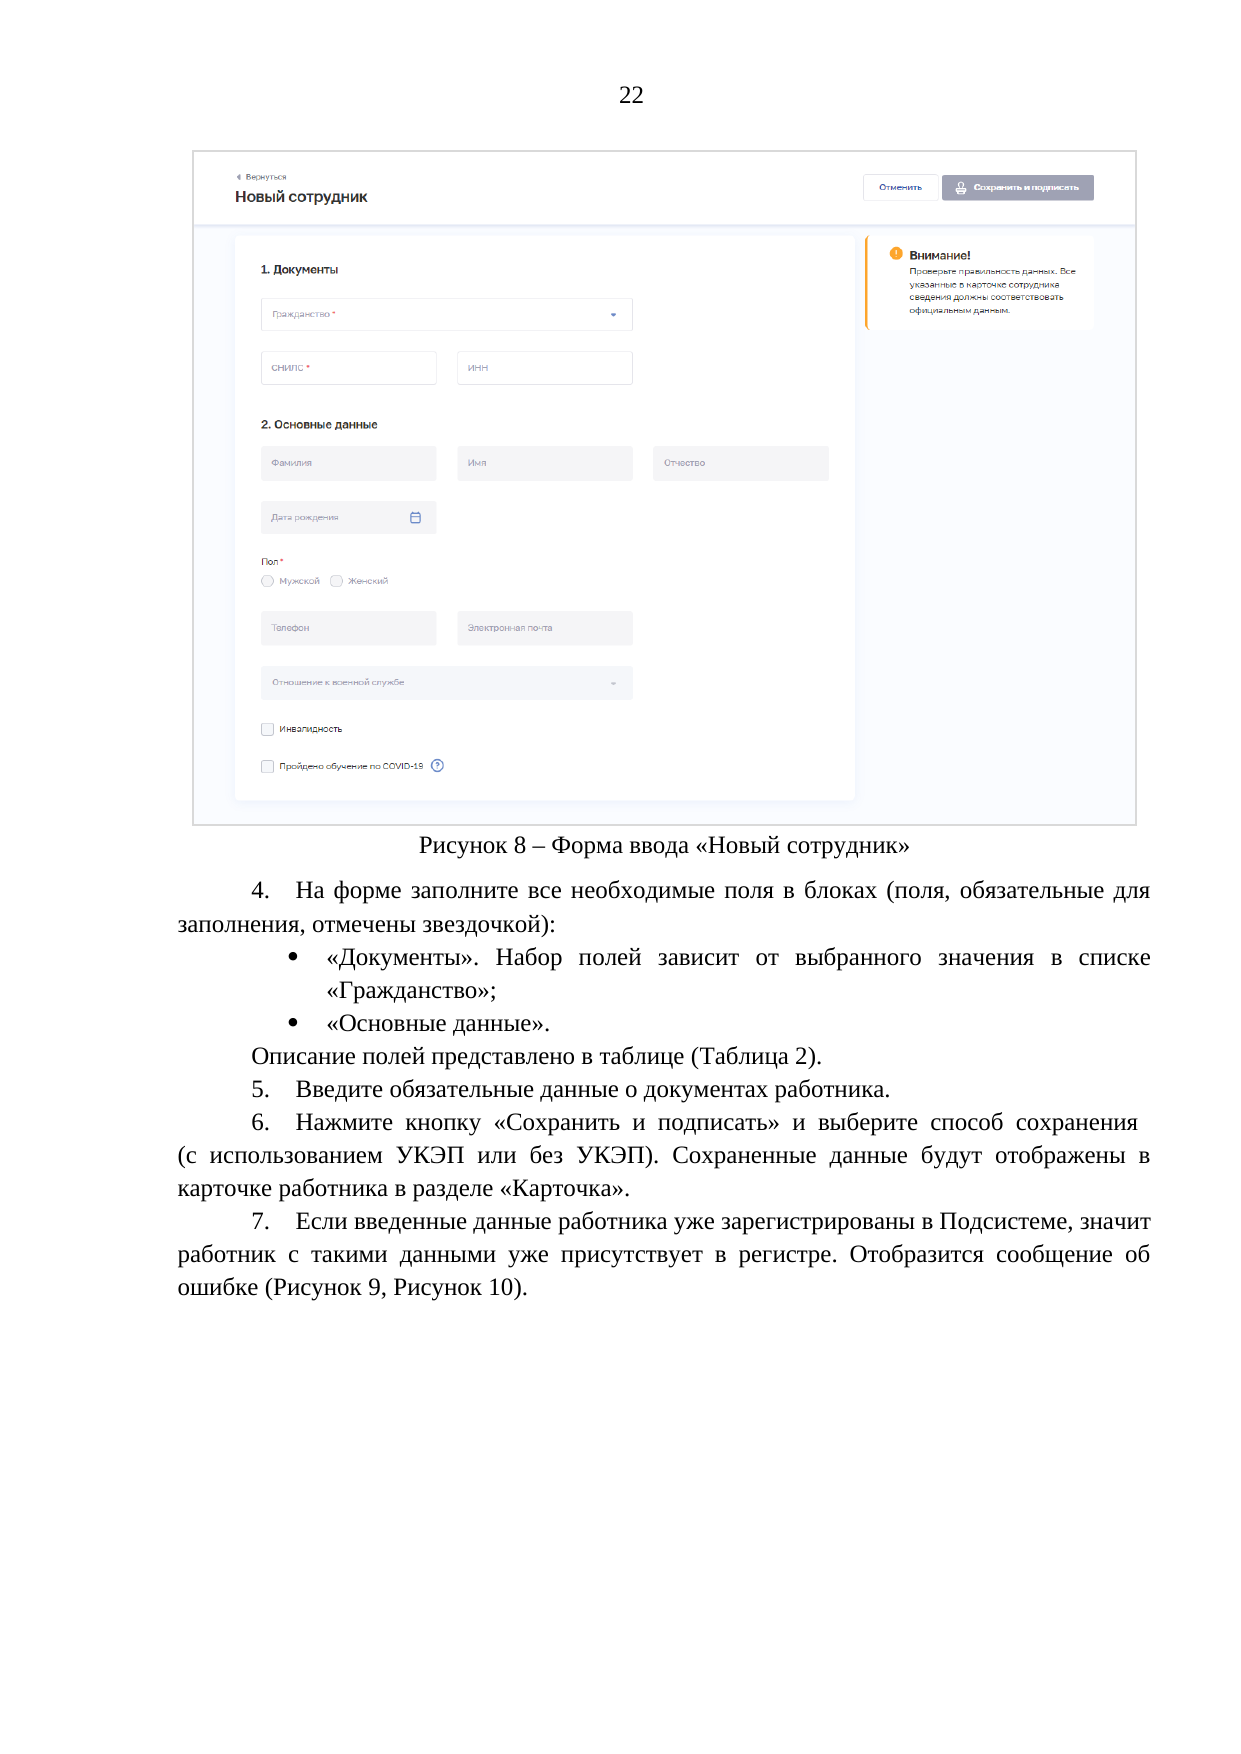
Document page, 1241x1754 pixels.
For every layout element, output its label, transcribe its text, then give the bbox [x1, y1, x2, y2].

text Введите обязательные данные о документах работника. [177, 1074, 1152, 1102]
text Нажмите кнопку «Сохранить и подписать» и выберите способ сохранения (с использованием УКЭП или без УКЭП). Сохраненные данные будут отображены в карточке работника в разделе «Карточка». [177, 1107, 1152, 1202]
picture [194, 152, 1135, 824]
text «Документы». Набор полей зависит от выбранного значения в списке «Гражданство»; [288, 942, 1152, 1003]
text «Основные данные». [288, 1008, 1152, 1036]
text Если введенные данные работника уже зарегистрированы в Подсистеме, значит работник с такими данными уже присутствует в регистре. Отобразится сообщение об ошибке (Рисунок 9, Рисунок 10). [177, 1206, 1152, 1301]
list Описание полей представлено в таблице (Таблица 2). [251, 1041, 1152, 1069]
text На форме заполните все необходимые поля в блоках (поля, обязательные для заполнения, отмечены звездочкой): [177, 876, 1152, 937]
text Рисунок 8 – Форма ввода «Новый сотрудник» [177, 830, 1152, 859]
